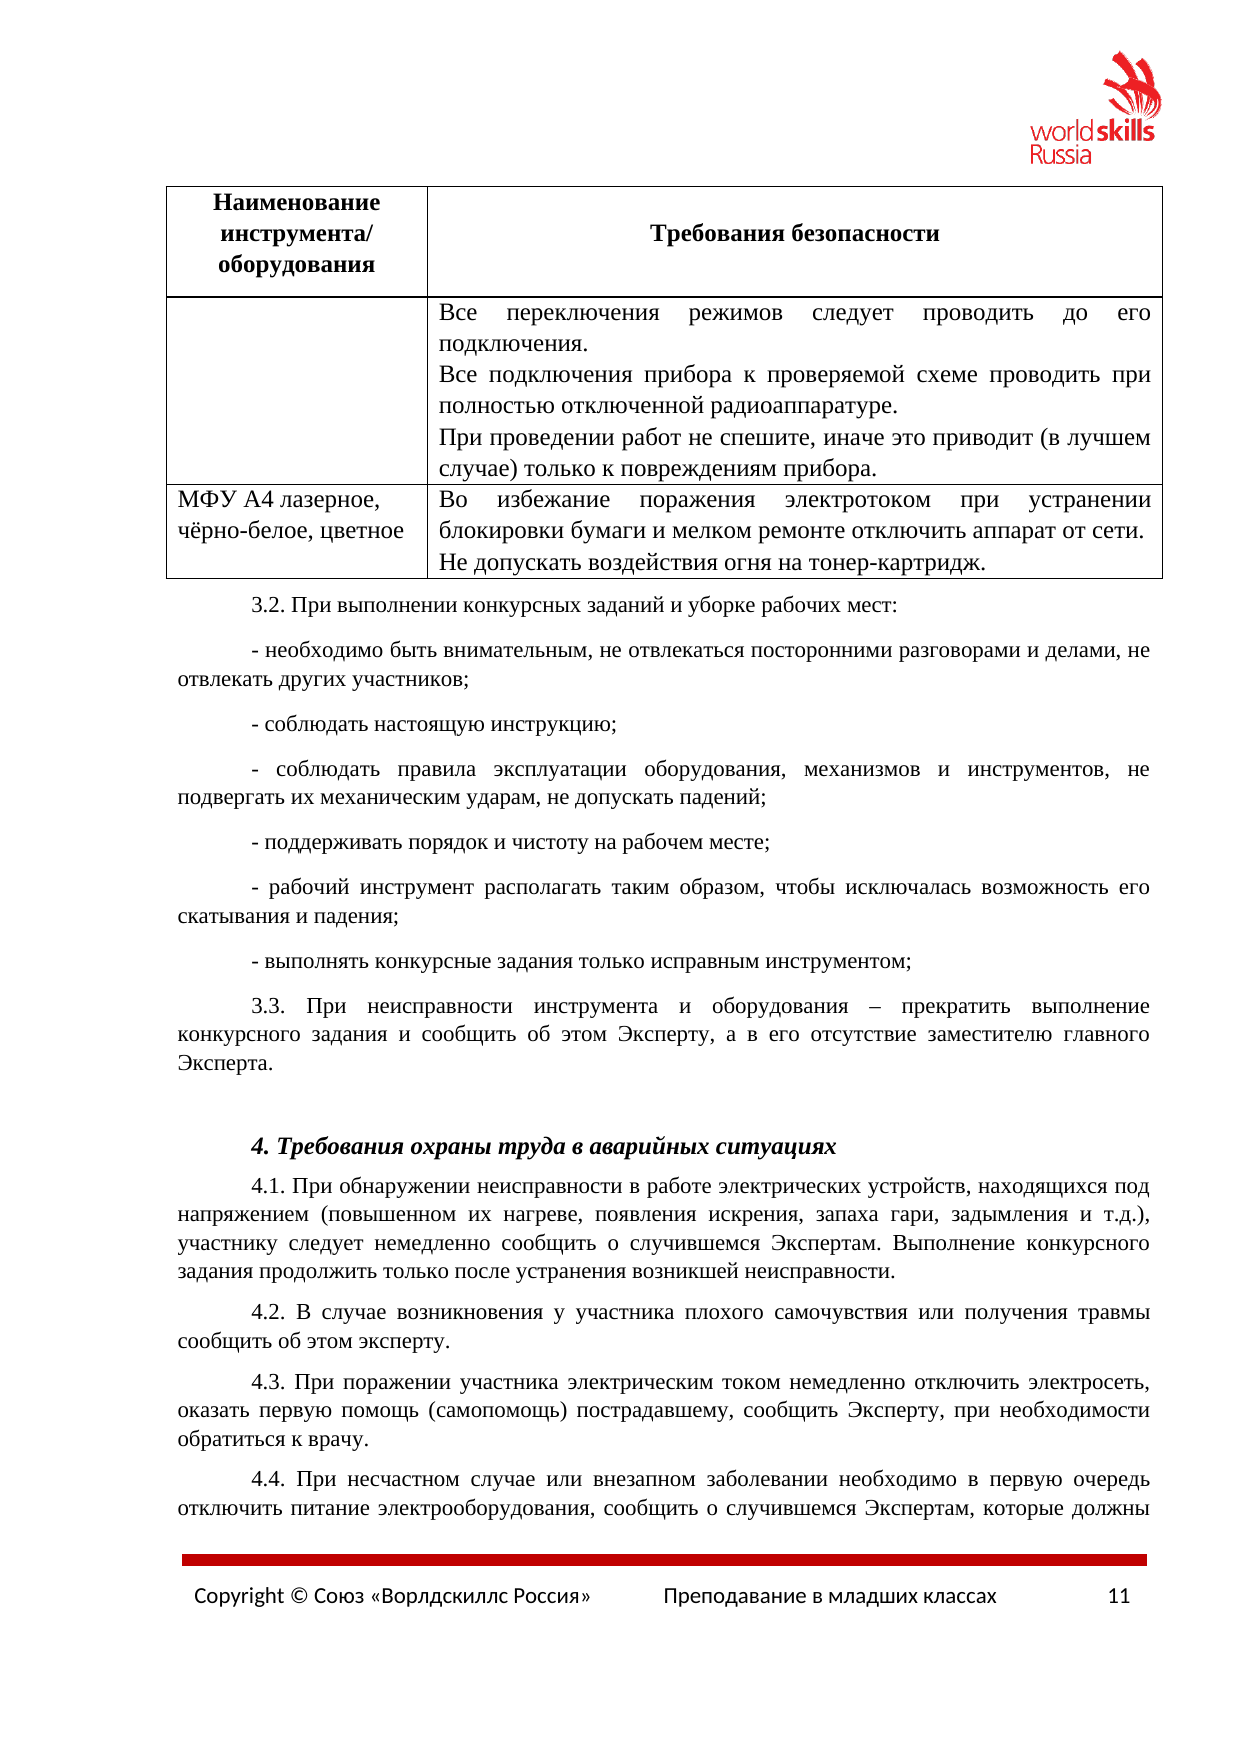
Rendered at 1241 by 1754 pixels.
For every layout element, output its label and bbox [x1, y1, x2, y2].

picture [1030, 50, 1187, 164]
